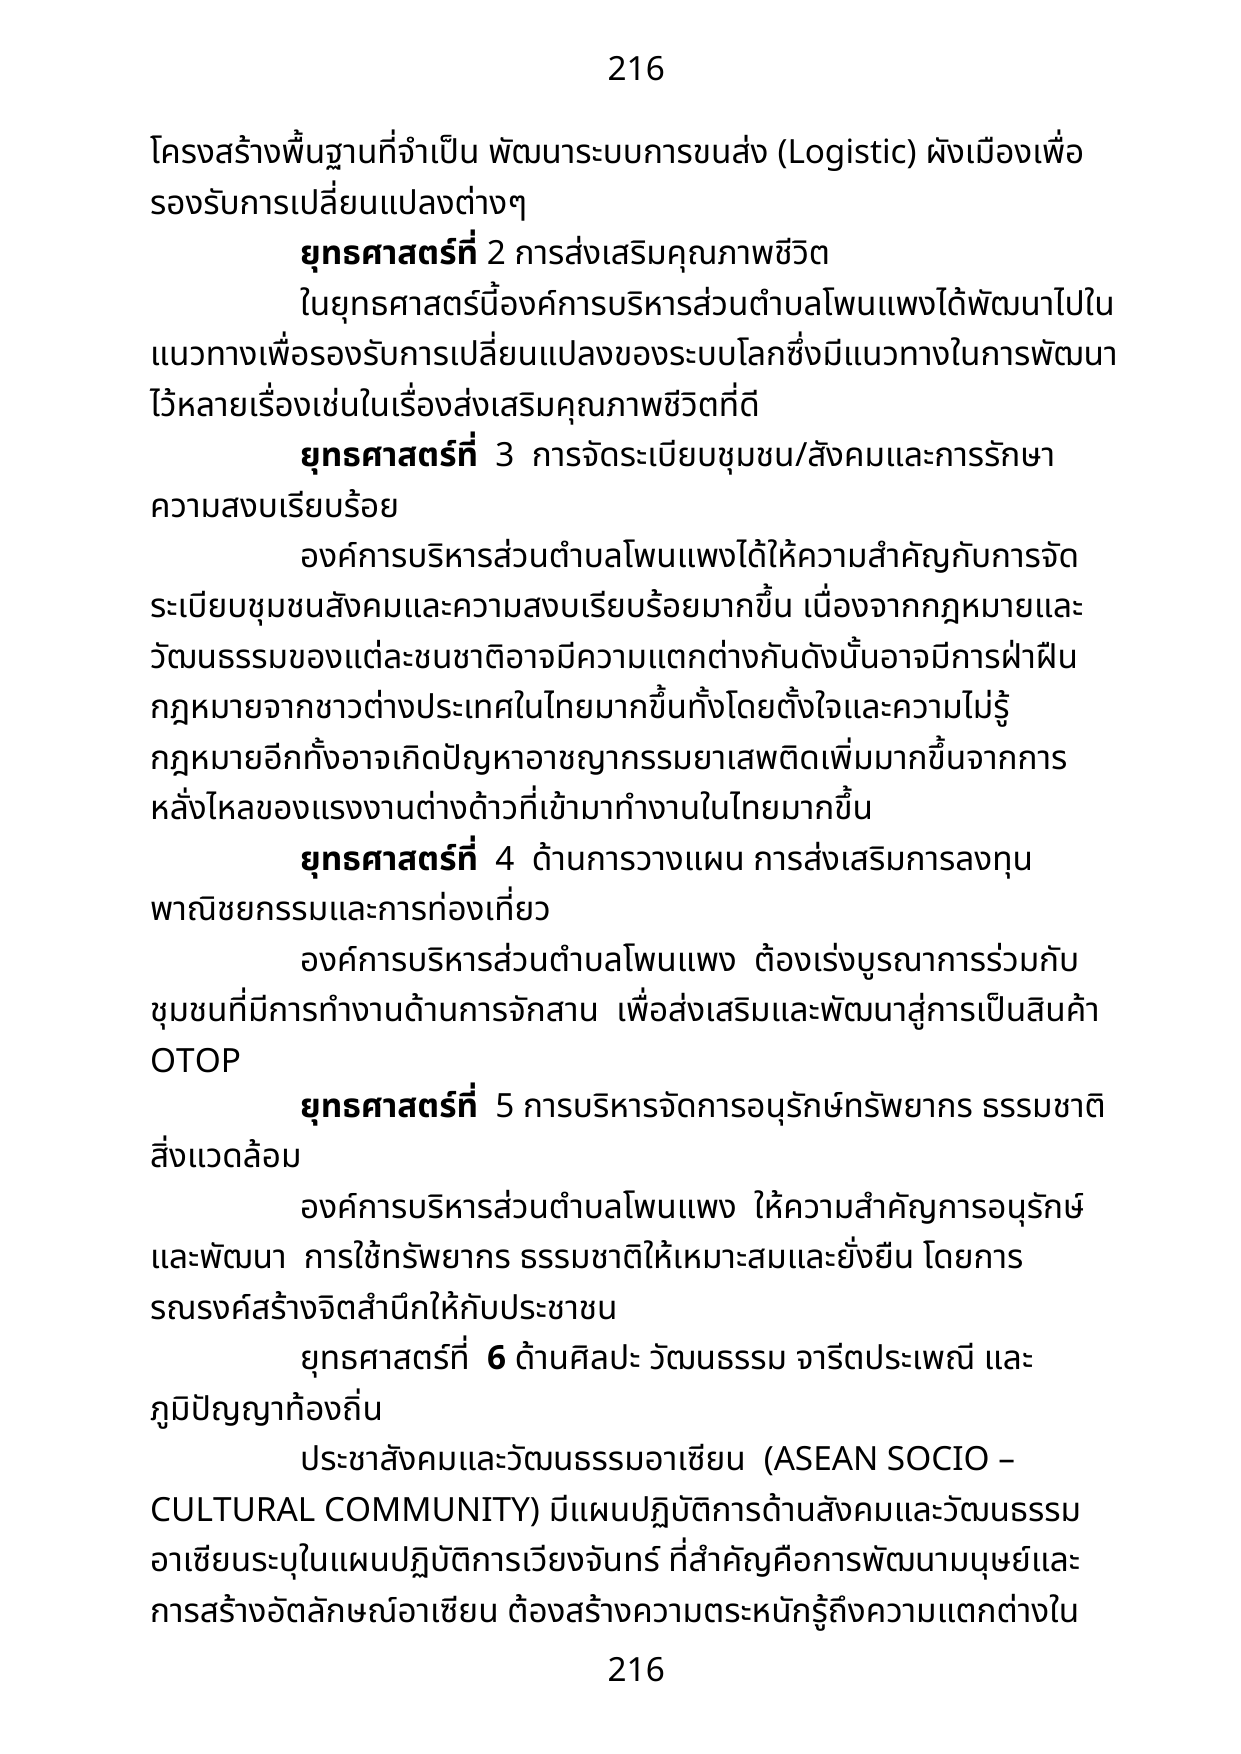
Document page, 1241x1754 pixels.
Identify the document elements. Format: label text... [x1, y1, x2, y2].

text องค์การบริหารส่วนตำบลโพนแพงได้ให้ความสำคัญกับการจัดระเบียบชุมชนสังคมและความสงบเรียบร้อยมากขึ้น เนื่องจากกฎหมายและวัฒนธรรมของแต่ละชนชาติอาจมีความแตกต่างกันดังนั้นอาจมีการฝ่าฝืนกฎหมายจากชาวต่างประเทศในไทยมากขึ้นทั้งโดยตั้งใจและความไม่รู้กฎหมายอีกทั้งอาจเกิดปัญหาอาชญากรรมยาเสพติดเพิ่มมากขึ้นจากการหลั่งไหลของแรงงานต่างด้าวที่เข้ามาทำงานในไทยมากขึ้น [150, 532, 1122, 834]
text ยุทธศาสตร์ที่ 4 ด้านการวางแผน การส่งเสริมการลงทุน พาณิชยกรรมและการท่องเที่ยว [150, 834, 1122, 936]
text องค์การบริหารส่วนตำบลโพนแพง ให้ความสำคัญการอนุรักษ์และพัฒนา การใช้ทรัพยากร ธรรมชาติให้เหมาะสมและยั่งยืน โดยการรณรงค์สร้างจิตสำนึกให้กับประชาชน [150, 1183, 1122, 1334]
text ยุทธศาสตร์ที่ 6 ด้านศิลปะ วัฒนธรรม จารีตประเพณี และภูมิปัญญาท้องถิ่น [150, 1334, 1122, 1435]
text ในยุทธศาสตร์นี้องค์การบริหารส่วนตำบลโพนแพงได้พัฒนาไปในแนวทางเพื่อรองรับการเปลี่ยนแปลงของระบบโลกซึ่งมีแนวทางในการพัฒนาไว้หลายเรื่องเช่นในเรื่องส่งเสริมคุณภาพชีวิตที่ดี [150, 280, 1122, 431]
list องค์การบริหารส่วนตำบลโพนแพง ต้องเร่งบูรณาการร่วมกับชุมชนที่มีการทำงานด้านการจักสาน เพื่อส่งเสริมและพัฒนาสู่การเป็นสินค้า OTOP [150, 936, 1122, 1082]
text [150, 128, 1122, 229]
text ยุทธศาสตร์ที่ 2 การส่งเสริมคุณภาพชีวิต [225, 229, 1122, 280]
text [150, 1435, 1122, 1637]
text ยุทธศาสตร์ที่ 3 การจัดระเบียบชุมชน/สังคมและการรักษาความสงบเรียบร้อย [150, 431, 1122, 532]
text ยุทธศาสตร์ที่ 5 การบริหารจัดการอนุรักษ์ทรัพยากร ธรรมชาติ สิ่งแวดล้อม [150, 1082, 1122, 1183]
